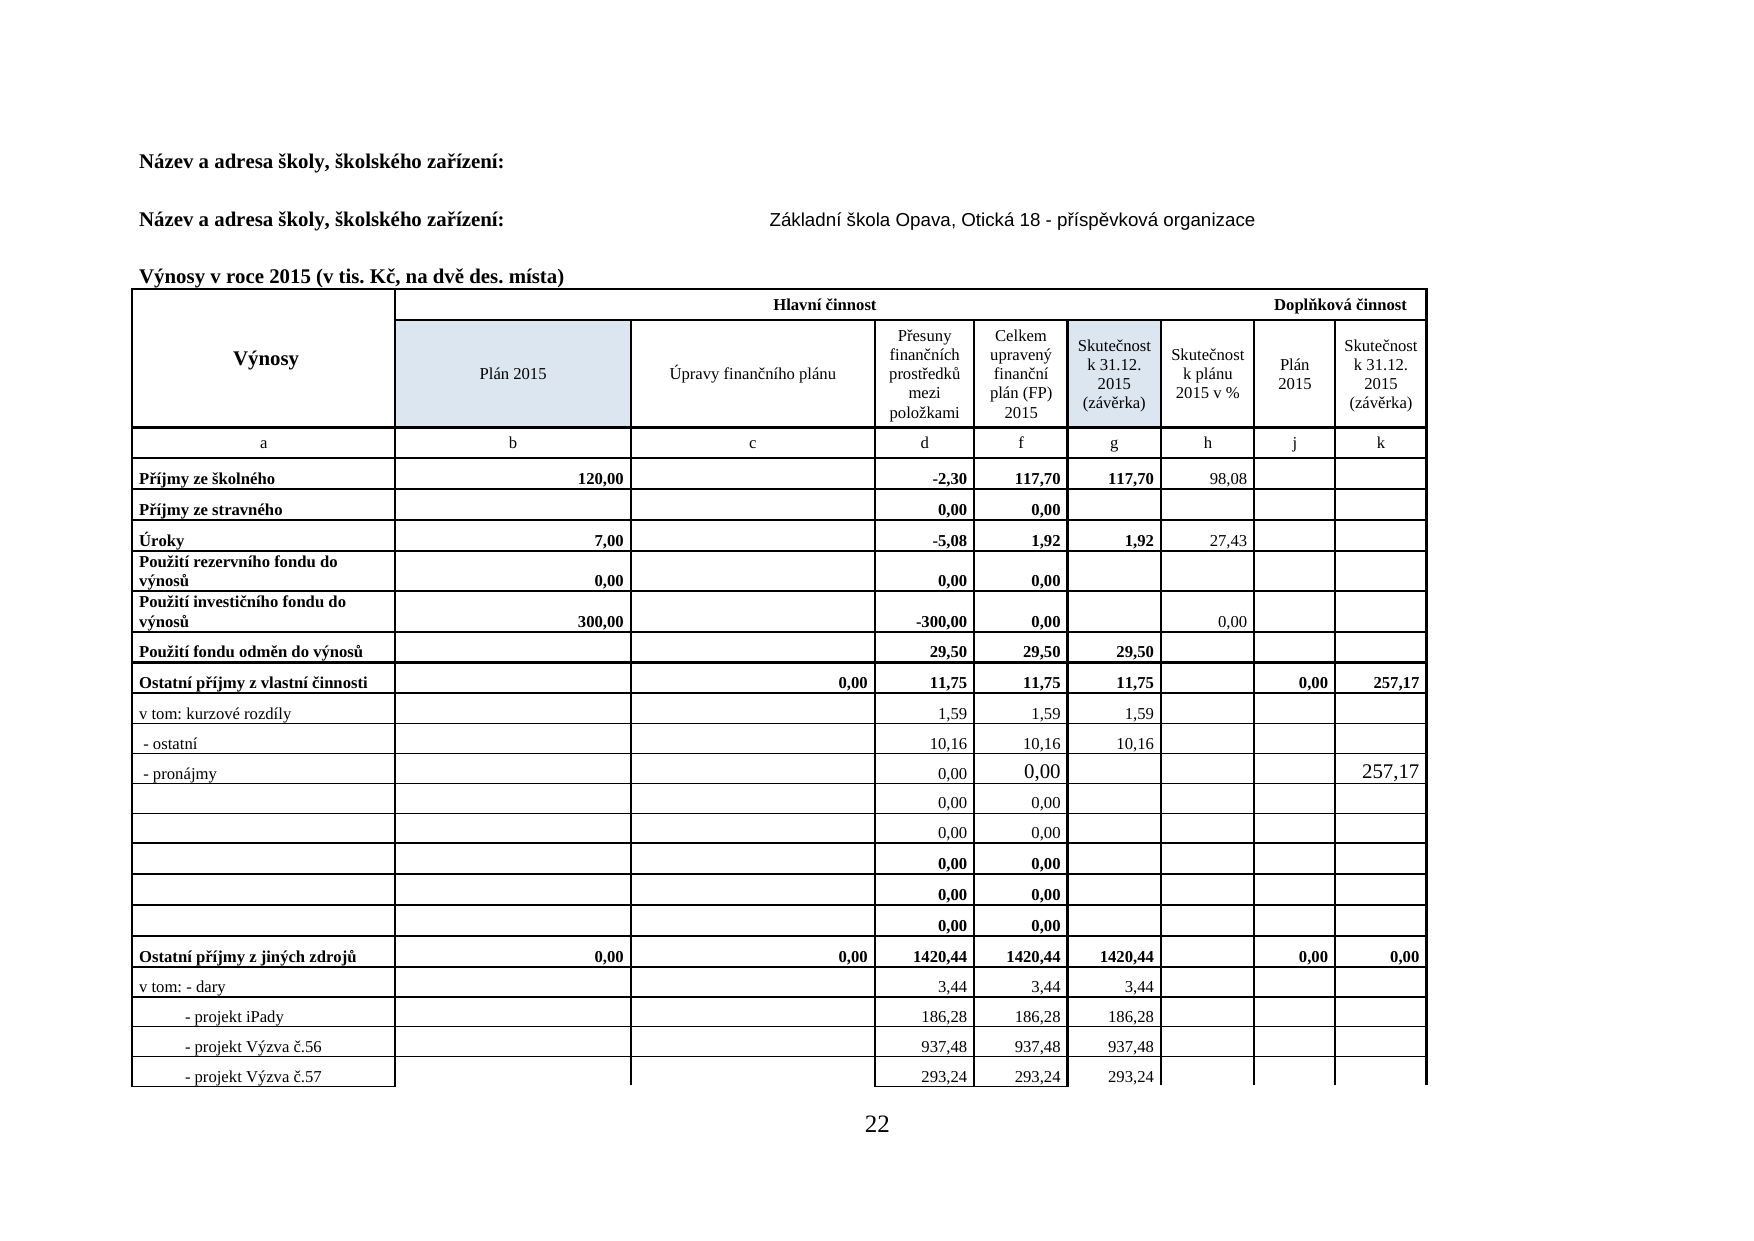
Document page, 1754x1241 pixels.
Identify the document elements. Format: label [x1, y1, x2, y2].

table_header [124, 77, 1754, 1087]
